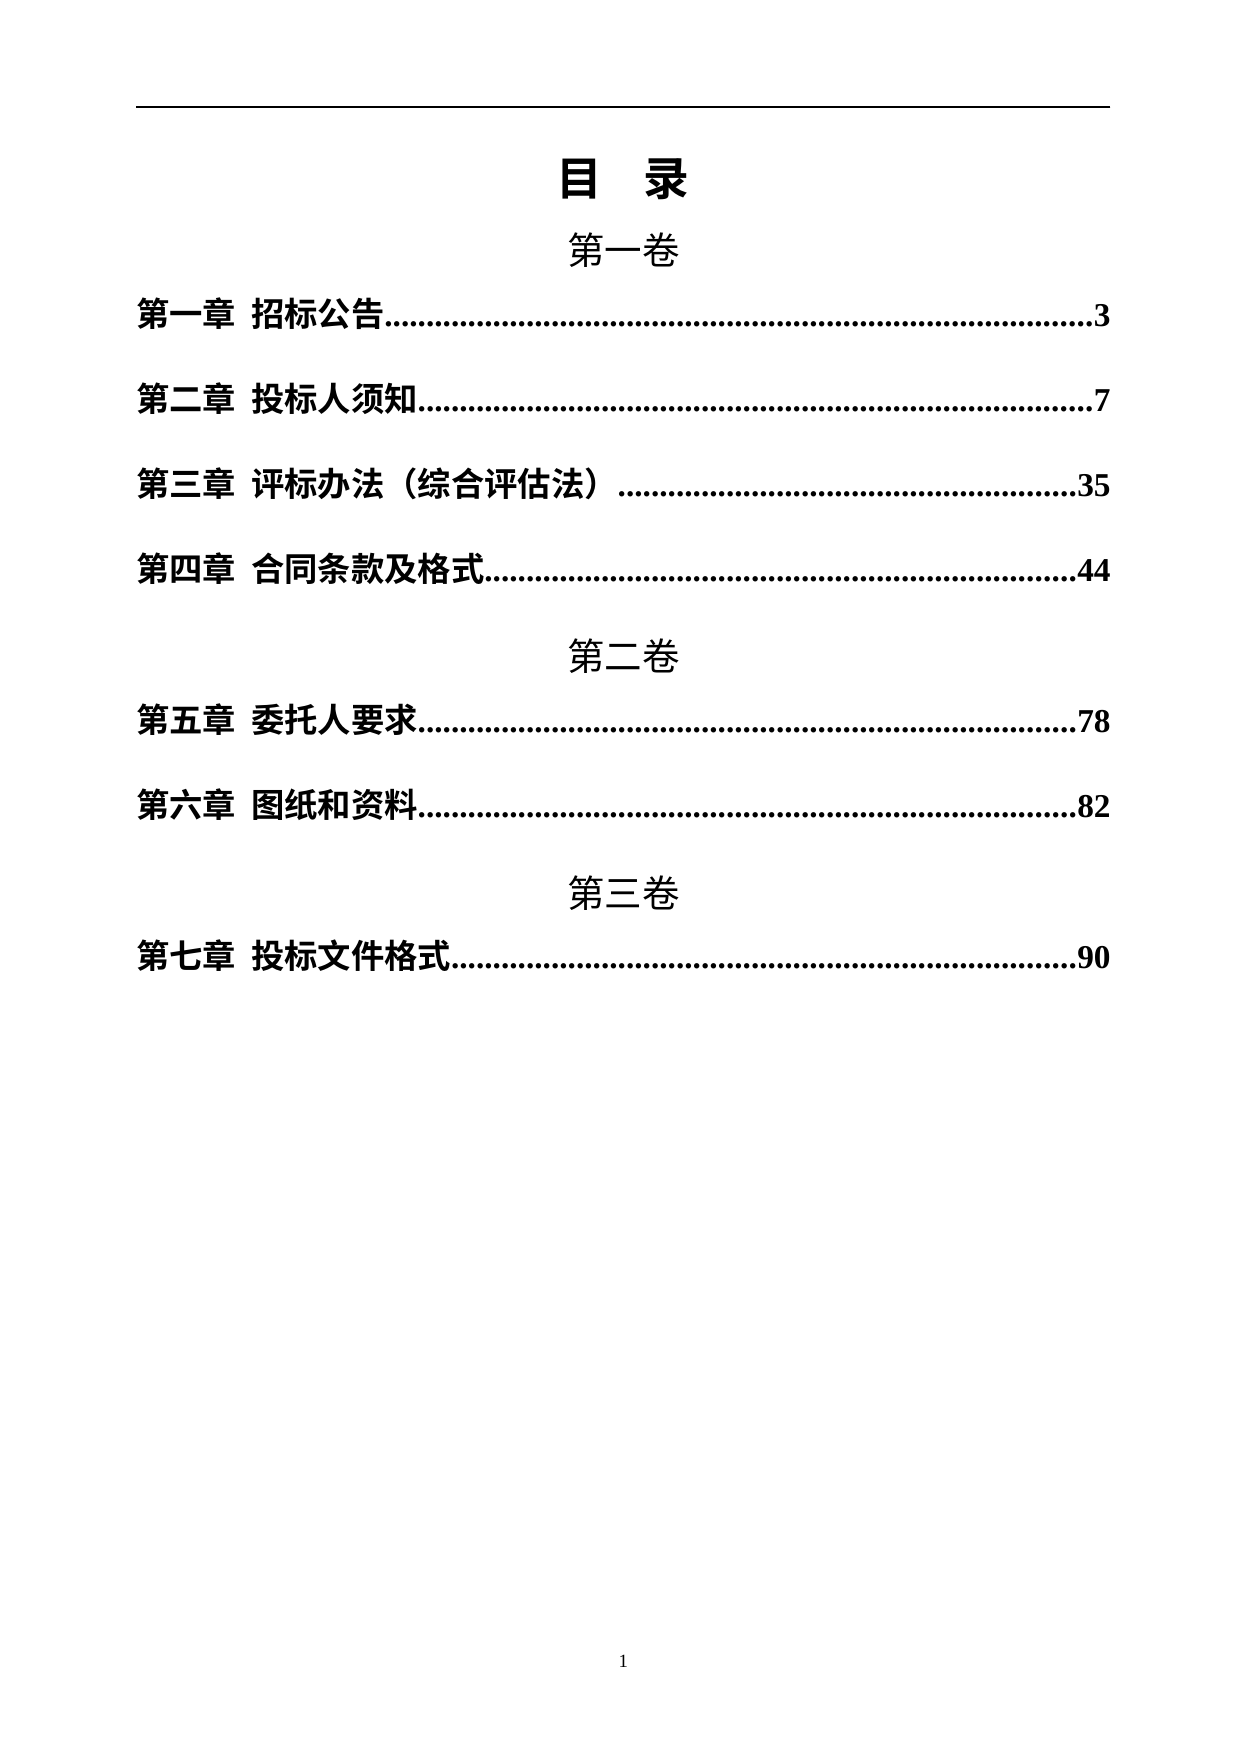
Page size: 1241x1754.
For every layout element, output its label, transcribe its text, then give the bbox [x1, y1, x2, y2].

text 第三章 评标办法（综合评估法） 35 [136, 458, 1110, 506]
text 第一卷 [136, 221, 1110, 276]
text 第四章 合同条款及格式 44 [136, 542, 1110, 591]
text 第三卷 [136, 863, 1110, 918]
text 第二卷 [136, 627, 1110, 681]
text 第六章 图纸和资料 82 [136, 779, 1110, 827]
text 第七章 投标文件格式 90 [136, 930, 1110, 978]
text 第一章 招标公告 3 [136, 288, 1110, 336]
text 目 录 [136, 142, 1110, 209]
text 第五章 委托人要求 78 [136, 694, 1110, 742]
text 第二章 投标人须知 7 [136, 373, 1110, 421]
